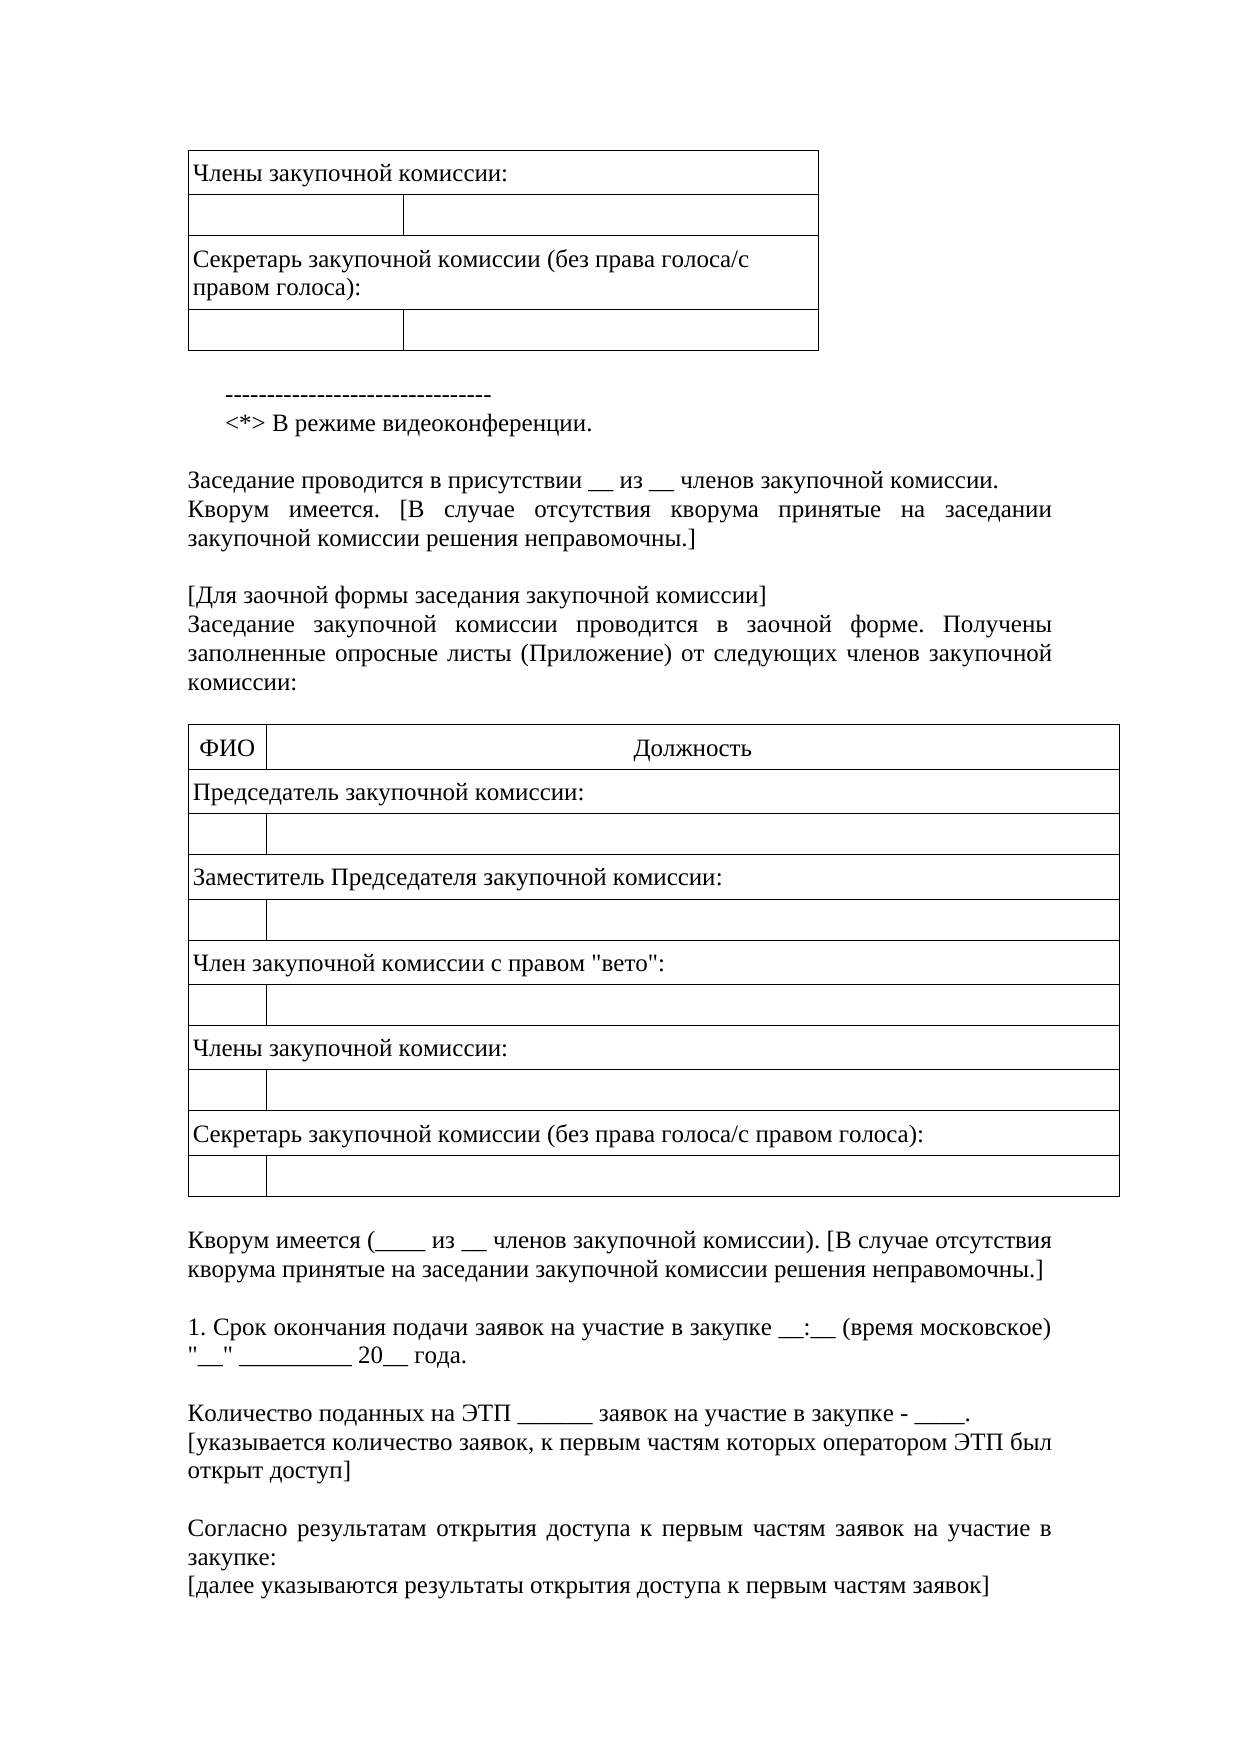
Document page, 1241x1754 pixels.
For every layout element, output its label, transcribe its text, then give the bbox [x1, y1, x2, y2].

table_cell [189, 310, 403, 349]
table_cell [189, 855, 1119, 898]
text -------------------------------- [187, 379, 1053, 408]
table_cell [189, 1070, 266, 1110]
text Кворум имеется (____ из __ членов закупочной комиссии). [В случае отсутствия кворума принятые на заседании закупочной комиссии решения неправомочны.] [187, 1226, 1053, 1283]
text [Для заочной формы заседания закупочной комиссии] [187, 581, 1053, 609]
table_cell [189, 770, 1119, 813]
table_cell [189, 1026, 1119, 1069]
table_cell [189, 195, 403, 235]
text Заседание закупочной комиссии проводится в заочной форме. Получены заполненные опросные листы (Приложение) от следующих членов закупочной комиссии: [187, 609, 1053, 696]
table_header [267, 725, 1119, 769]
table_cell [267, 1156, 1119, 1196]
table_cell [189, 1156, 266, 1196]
text Заседание проводится в присутствии __ из __ членов закупочной комиссии. [187, 466, 1053, 494]
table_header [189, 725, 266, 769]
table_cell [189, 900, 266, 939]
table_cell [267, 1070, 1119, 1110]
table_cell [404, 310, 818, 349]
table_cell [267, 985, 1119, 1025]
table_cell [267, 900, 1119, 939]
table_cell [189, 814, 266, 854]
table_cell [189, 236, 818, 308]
text [далее указываются результаты открытия доступа к первым частям заявок] [187, 1571, 1053, 1599]
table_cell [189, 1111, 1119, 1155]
text Согласно результатам открытия доступа к первым частям заявок на участие в закупке: [187, 1513, 1053, 1571]
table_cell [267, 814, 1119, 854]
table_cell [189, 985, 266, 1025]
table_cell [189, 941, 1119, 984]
text [указывается количество заявок, к первым частям которых оператором ЭТП был открыт доступ] [187, 1427, 1053, 1484]
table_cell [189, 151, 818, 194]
text Кворум имеется. [В случае отсутствия кворума принятые на заседании закупочной комиссии решения неправомочны.] [187, 494, 1053, 552]
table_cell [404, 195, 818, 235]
text 1. Срок окончания подачи заявок на участие в закупке __:__ (время московское) "__" _________ 20__ года. [187, 1312, 1053, 1369]
text <*> В режиме видеоконференции. [187, 408, 1053, 437]
text Количество поданных на ЭТП ______ заявок на участие в закупке - ____. [187, 1398, 1053, 1427]
